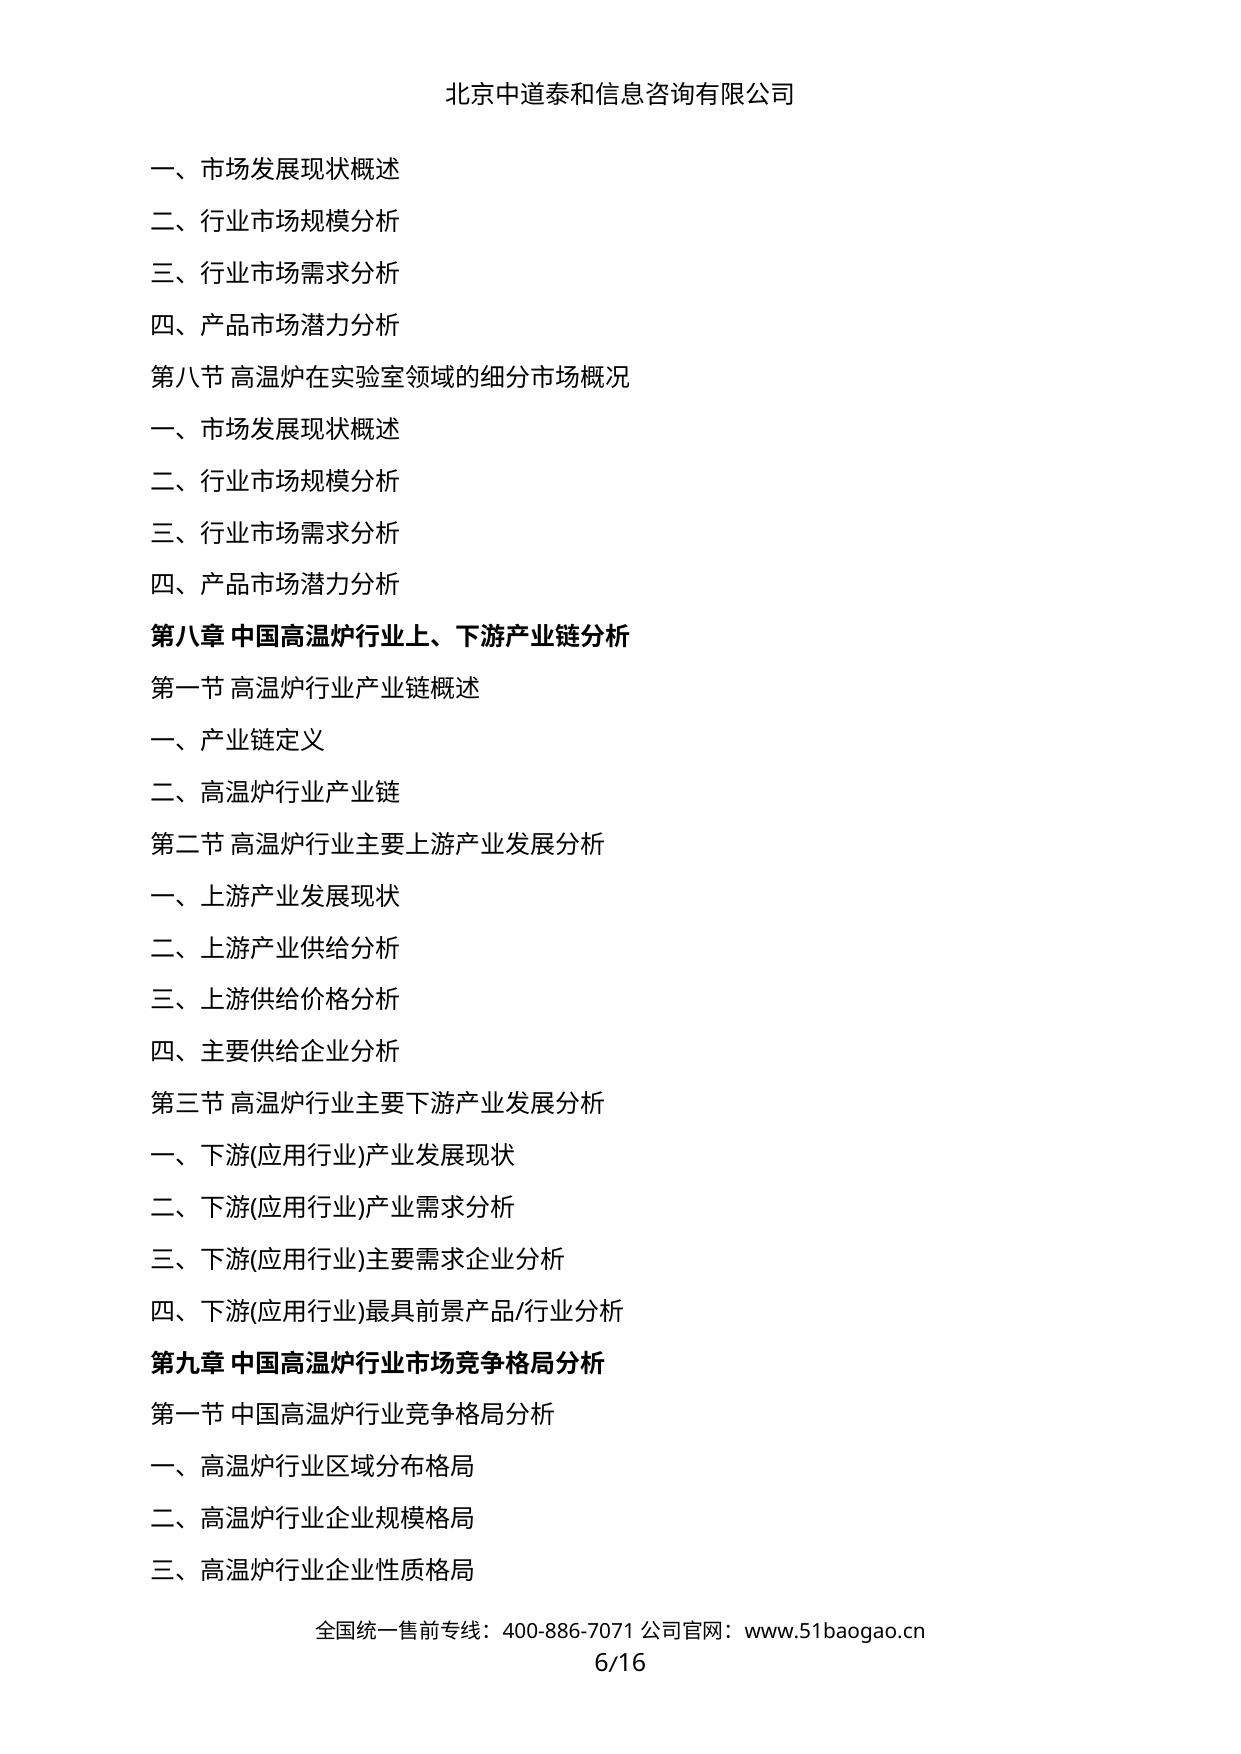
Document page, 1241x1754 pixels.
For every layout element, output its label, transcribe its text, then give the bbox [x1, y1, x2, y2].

text 第八章 中国高温炉行业上、下游产业链分析 [150, 617, 1090, 653]
text 一、高温炉行业区域分布格局 [150, 1447, 1090, 1483]
text 二、行业市场规模分析 [150, 202, 1090, 238]
text 四、产品市场潜力分析 [150, 565, 1090, 601]
text 四、下游(应用行业)最具前景产品/行业分析 [150, 1291, 1090, 1327]
text 第八节 高温炉在实验室领域的细分市场概况 [150, 357, 1090, 394]
text 一、市场发展现状概述 [150, 150, 1090, 186]
text 第一节 中国高温炉行业竞争格局分析 [150, 1395, 1090, 1431]
text 二、高温炉行业企业规模格局 [150, 1499, 1090, 1535]
text 三、下游(应用行业)主要需求企业分析 [150, 1239, 1090, 1276]
text 三、行业市场需求分析 [150, 254, 1090, 290]
text 一、市场发展现状概述 [150, 409, 1090, 446]
text 三、高温炉行业企业性质格局 [150, 1551, 1090, 1587]
text 二、行业市场规模分析 [150, 461, 1090, 497]
text 一、上游产业发展现状 [150, 876, 1090, 912]
text 第二节 高温炉行业主要上游产业发展分析 [150, 824, 1090, 861]
text 三、上游供给价格分析 [150, 980, 1090, 1016]
text 四、产品市场潜力分析 [150, 306, 1090, 342]
text 一、下游(应用行业)产业发展现状 [150, 1136, 1090, 1172]
text 一、产业链定义 [150, 721, 1090, 757]
text 二、下游(应用行业)产业需求分析 [150, 1187, 1090, 1224]
text 二、上游产业供给分析 [150, 928, 1090, 964]
text 二、高温炉行业产业链 [150, 772, 1090, 809]
text 三、行业市场需求分析 [150, 513, 1090, 549]
text 第一节 高温炉行业产业链概述 [150, 669, 1090, 705]
text 第九章 中国高温炉行业市场竞争格局分析 [150, 1343, 1090, 1379]
text 第三节 高温炉行业主要下游产业发展分析 [150, 1084, 1090, 1120]
text 四、主要供给企业分析 [150, 1032, 1090, 1068]
